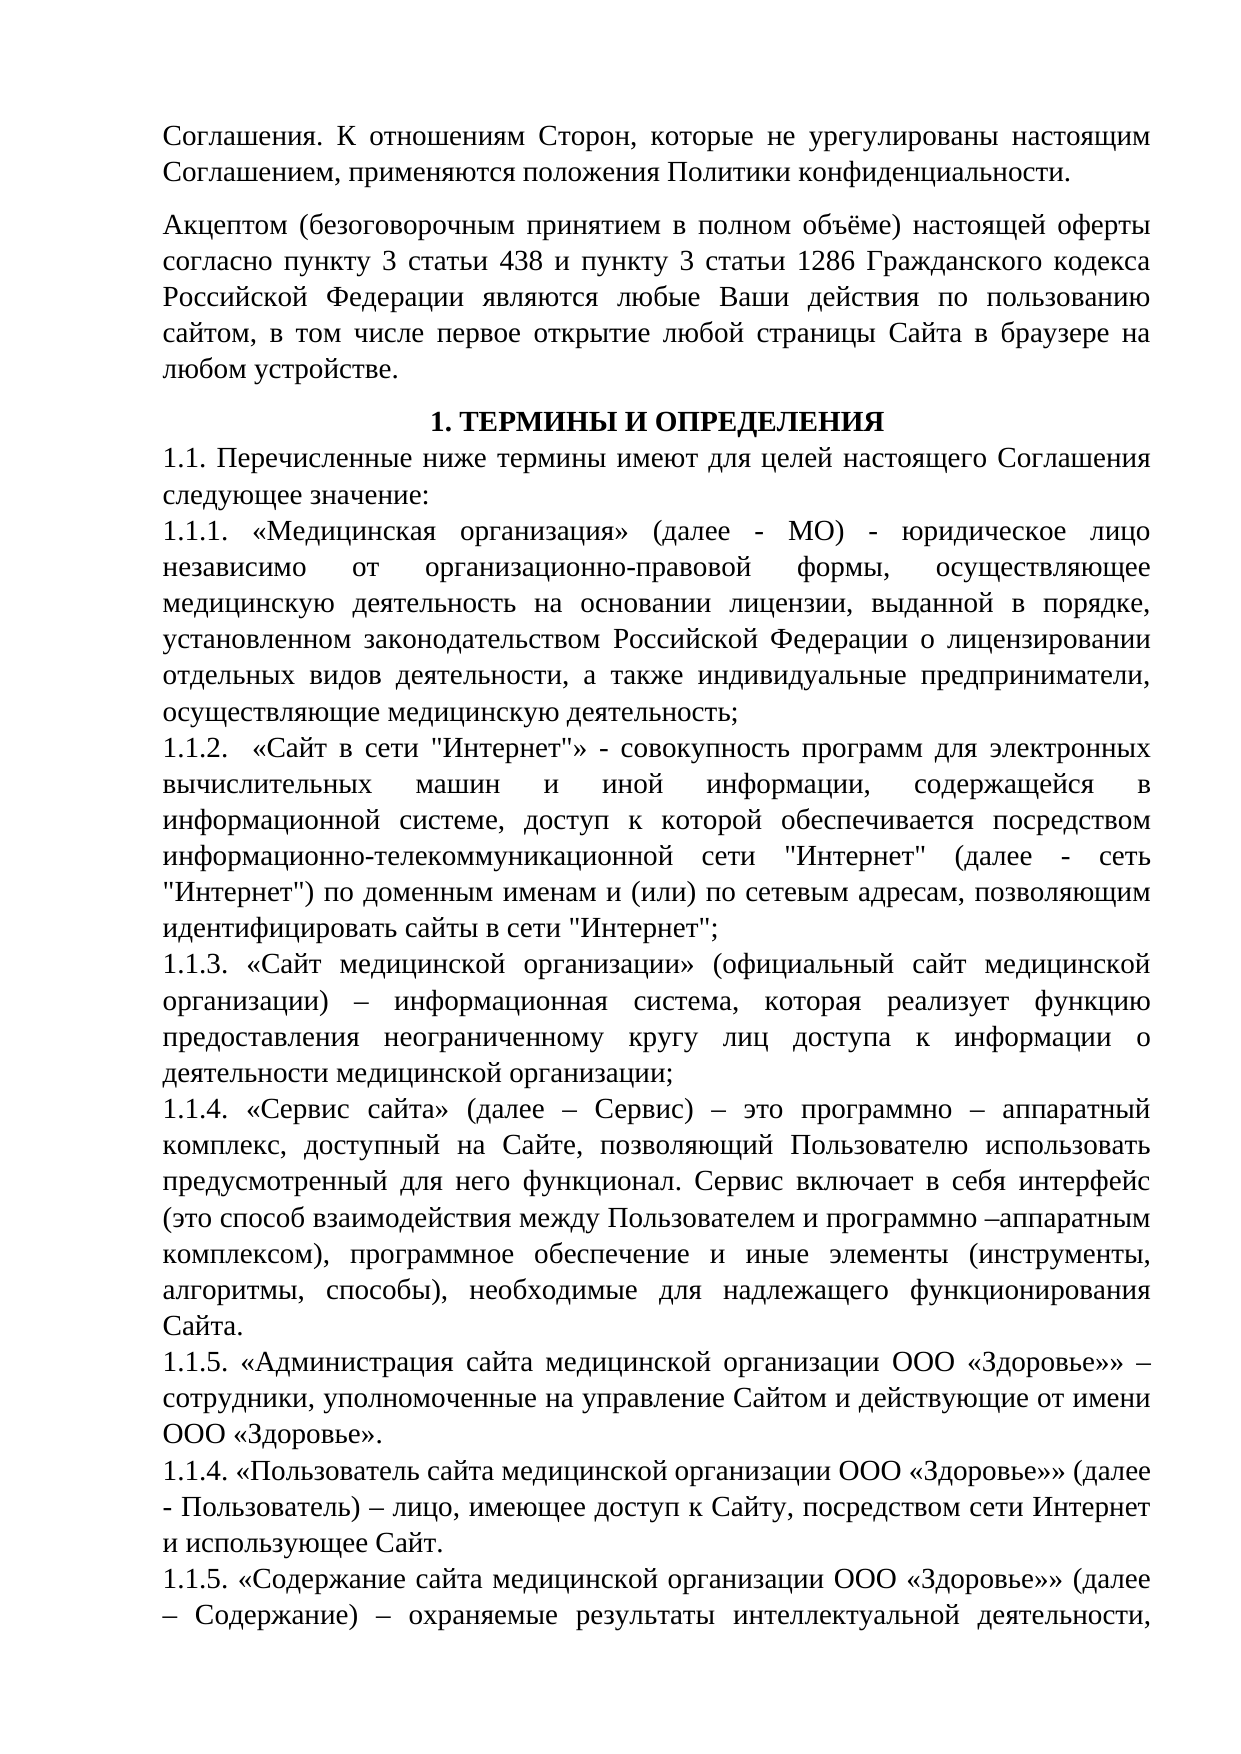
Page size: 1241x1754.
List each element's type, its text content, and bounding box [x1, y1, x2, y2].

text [162, 118, 1152, 188]
text 1.1.4. «Сервис сайта» (далее – Сервис) – это программно – аппаратный комплекс, доступный на Сайте, позволяющий Пользователю использовать предусмотренный для него функционал. Сервис включает в себя интерфейс (это способ взаимодействия между Пользователем и программно –аппаратным комплексом), программное обеспечение и иные элементы (инструменты, алгоритмы, способы), необходимые для надлежащего функционирования Сайта. [162, 1091, 1152, 1342]
text 1.1.4. «Пользователь сайта медицинской организации ООО «Здоровье»» (далее - Пользователь) – лицо, имеющее доступ к Сайту, посредством сети Интернет и использующее Сайт. [162, 1453, 1152, 1558]
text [162, 1561, 1152, 1631]
text 1.1.2. «Сайт в сети "Интернет"» - совокупность программ для электронных вычислительных машин и иной информации, содержащейся в информационной системе, доступ к которой обеспечивается посредством информационно-телекоммуникационной сети "Интернет" (далее - сеть "Интернет") по доменным именам и (или) по сетевым адресам, позволяющим идентифицировать сайты в сети "Интернет"; [162, 730, 1152, 944]
text 1.1. Перечисленные ниже термины имеют для целей настоящего Соглашения следующее значение: [162, 441, 1152, 510]
text 1. ТЕРМИНЫ И ОПРЕДЕЛЕНИЯ [162, 404, 1152, 438]
text 1.1.3. «Сайт медицинской организации» (официальный сайт медицинской организации) – информационная система, которая реализует функцию предоставления неограниченному кругу лиц доступа к информации о деятельности медицинской организации; [162, 947, 1152, 1089]
text 1.1.1. «Медицинская организация» (далее - МО) - юридическое лицо независимо от организационно-правовой формы, осуществляющее медицинскую деятельность на основании лицензии, выданной в порядке, установленном законодательством Российской Федерации о лицензировании отдельных видов деятельности, а также индивидуальные предприниматели, осуществляющие медицинскую деятельность; [162, 513, 1152, 727]
text Акцептом (безоговорочным принятием в полном объёме) настоящей оферты согласно пункту 3 статьи 438 и пункту 3 статьи 1286 Гражданского кодекса Российской Федерации являются любые Ваши действия по пользованию сайтом, в том числе первое открытие любой страницы Сайта в браузере на любом устройстве. [162, 207, 1152, 385]
text 1.1.5. «Администрация сайта медицинской организации ООО «Здоровье»» – сотрудники, уполномоченные на управление Сайтом и действующие от имени ООО «Здоровье». [162, 1344, 1152, 1450]
